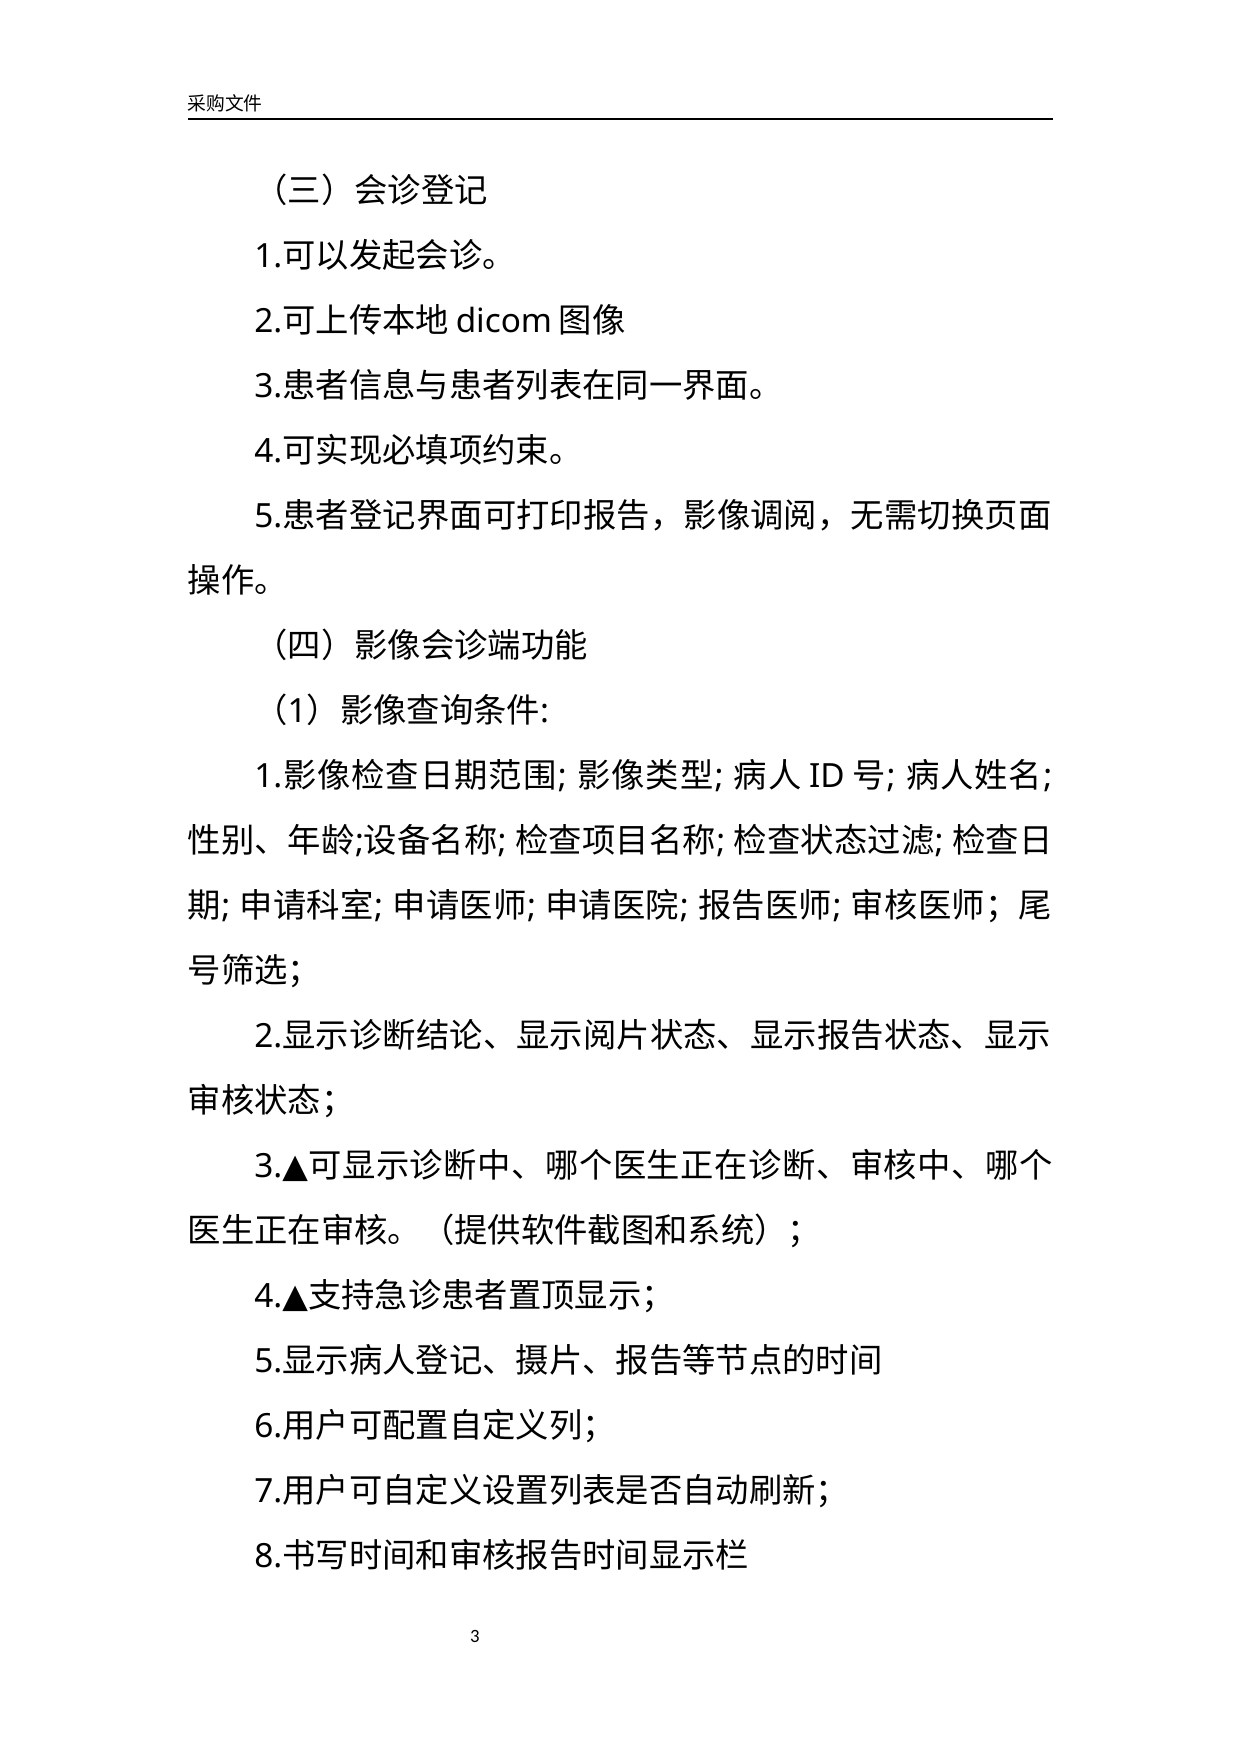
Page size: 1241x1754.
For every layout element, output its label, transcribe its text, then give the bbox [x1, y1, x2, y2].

text 2.显示诊断结论、显示阅片状态、显示报告状态、显示审核状态； [187, 1001, 1053, 1131]
text （1）影像查询条件: [187, 676, 1053, 741]
text 3.▲可显示诊断中、哪个医生正在诊断、审核中、哪个医生正在审核。（提供软件截图和系统）； [187, 1131, 1053, 1261]
text 4.▲支持急诊患者置顶显示； [187, 1261, 1053, 1326]
text 2.可上传本地dicom图像 [187, 286, 1053, 351]
text 1.可以发起会诊。 [187, 221, 1053, 286]
text 5.患者登记界面可打印报告，影像调阅，无需切换页面操作。 [187, 481, 1053, 611]
text 7.用户可自定义设置列表是否自动刷新； [187, 1456, 1053, 1521]
text 1.影像检查日期范围; 影像类型; 病人ID号; 病人姓名; 性别、年龄;设备名称; 检查项目名称; 检查状态过滤; 检查日期; 申请科室; 申请医师; 申请医院; 报告医师; 审核医师；尾号筛选； [187, 741, 1053, 1001]
text 6.用户可配置自定义列； [187, 1391, 1053, 1456]
text 4.可实现必填项约束。 [187, 416, 1053, 481]
text 3.患者信息与患者列表在同一界面。 [187, 351, 1053, 416]
text （四）影像会诊端功能 [187, 611, 1053, 676]
text 5.显示病人登记、摄片、报告等节点的时间 [187, 1326, 1053, 1391]
text 8.书写时间和审核报告时间显示栏 [187, 1521, 1053, 1586]
text （三）会诊登记 [187, 156, 1053, 221]
